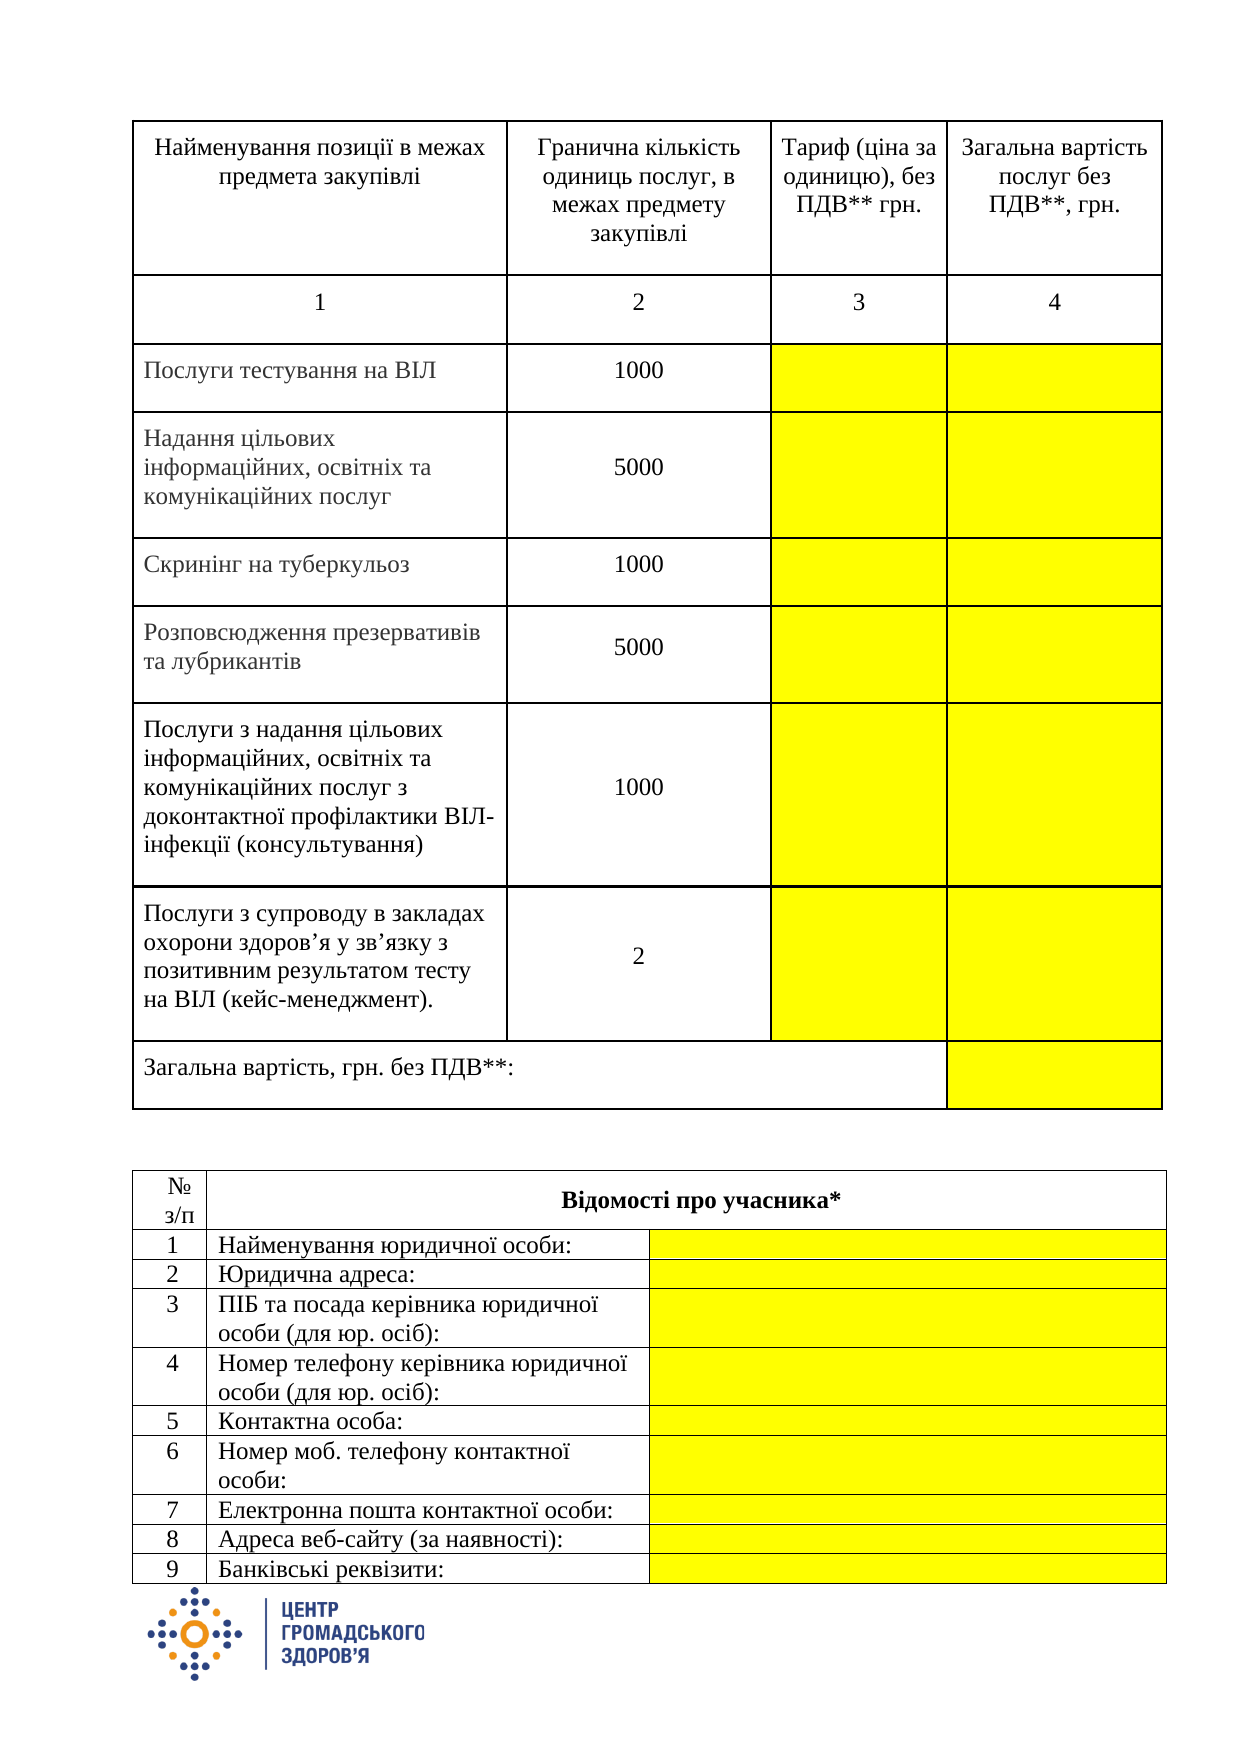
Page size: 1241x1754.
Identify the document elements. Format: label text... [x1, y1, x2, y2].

table_cell Юридична адреса: [207, 1260, 649, 1288]
table_cell 7 [133, 1495, 206, 1523]
table_cell Загальна вартість, грн. без ПДВ**: [134, 1042, 946, 1108]
table_cell [772, 345, 946, 411]
table_cell Розповсюдження презервативів та лубрикантів [134, 607, 506, 702]
table_cell 4 [133, 1348, 206, 1405]
table_cell 8 [133, 1525, 206, 1553]
table_cell [772, 704, 946, 885]
table_cell [650, 1495, 1166, 1523]
table_cell [650, 1436, 1166, 1494]
table_cell [948, 607, 1161, 702]
table_cell 9 [133, 1554, 206, 1583]
table_header № з/п [133, 1171, 206, 1229]
table_cell Послуги тестування на ВІЛ [134, 345, 506, 411]
table_cell [772, 607, 946, 702]
table_header Найменування позиції в межах предмета закупівлі [134, 122, 506, 274]
table_cell 1000 [508, 345, 770, 411]
table_cell [650, 1554, 1166, 1583]
table_header Загальна вартість послуг без ПДВ**, грн. [948, 122, 1161, 274]
table_cell 1 [134, 276, 506, 342]
table_cell 2 [508, 276, 770, 342]
table_cell Найменування юридичної особи: [207, 1230, 649, 1258]
table_cell [772, 413, 946, 537]
table_cell [772, 888, 946, 1040]
table_cell Послуги з супроводу в закладах охорони здоров’я у зв’язку з позитивним результатом тесту на ВІЛ (кейс-менеджмент). [134, 888, 506, 1040]
table_cell 3 [772, 276, 946, 342]
table_cell Електронна пошта контактної особи: [207, 1495, 649, 1523]
table_cell 5000 [508, 413, 770, 537]
table_cell 1000 [508, 704, 770, 885]
table_cell [650, 1230, 1166, 1258]
table_cell 3 [133, 1289, 206, 1347]
table_cell 5 [133, 1406, 206, 1435]
table_cell Адреса веб-сайту (за наявності): [207, 1525, 649, 1553]
table_cell Номер телефону керівника юридичної особи (для юр. осіб): [207, 1348, 649, 1405]
table_cell 4 [948, 276, 1161, 342]
table_cell [772, 539, 946, 605]
table_cell Скринінг на туберкульоз [134, 539, 506, 605]
table_cell [650, 1289, 1166, 1347]
table_cell [948, 704, 1161, 885]
table_header Гранична кількість одиниць послуг, в межах предмету закупівлі [508, 122, 770, 274]
table_cell Банківські реквізити: [207, 1554, 649, 1583]
picture [147, 1587, 425, 1681]
table_cell Номер моб. телефону контактної особи: [207, 1436, 649, 1494]
table_cell 6 [133, 1436, 206, 1494]
table_cell [948, 539, 1161, 605]
table_header Тариф (ціна за одиницю), без ПДВ** грн. [772, 122, 946, 274]
table_cell [650, 1406, 1166, 1435]
table_cell [650, 1525, 1166, 1553]
table_cell 5000 [508, 607, 770, 702]
table_cell Надання цільових інформаційних, освітніх та комунікаційних послуг [134, 413, 506, 537]
table_cell Послуги з надання цільових інформаційних, освітніх та комунікаційних послуг з доконтактної профілактики ВІЛ-інфекції (консультування) [134, 704, 506, 885]
table_cell 1 [133, 1230, 206, 1258]
table_cell [948, 1042, 1161, 1108]
table_cell 2 [133, 1260, 206, 1288]
table_cell [948, 345, 1161, 411]
table_cell [948, 413, 1161, 537]
table_cell 1000 [508, 539, 770, 605]
table_cell [650, 1260, 1166, 1288]
table_header Відомості про учасника* [207, 1171, 1166, 1229]
table_cell 2 [508, 888, 770, 1040]
table_cell Контактна особа: [207, 1406, 649, 1435]
table_cell [948, 888, 1161, 1040]
table_cell ПІБ та посада керівника юридичної особи (для юр. осіб): [207, 1289, 649, 1347]
table_cell [650, 1348, 1166, 1405]
